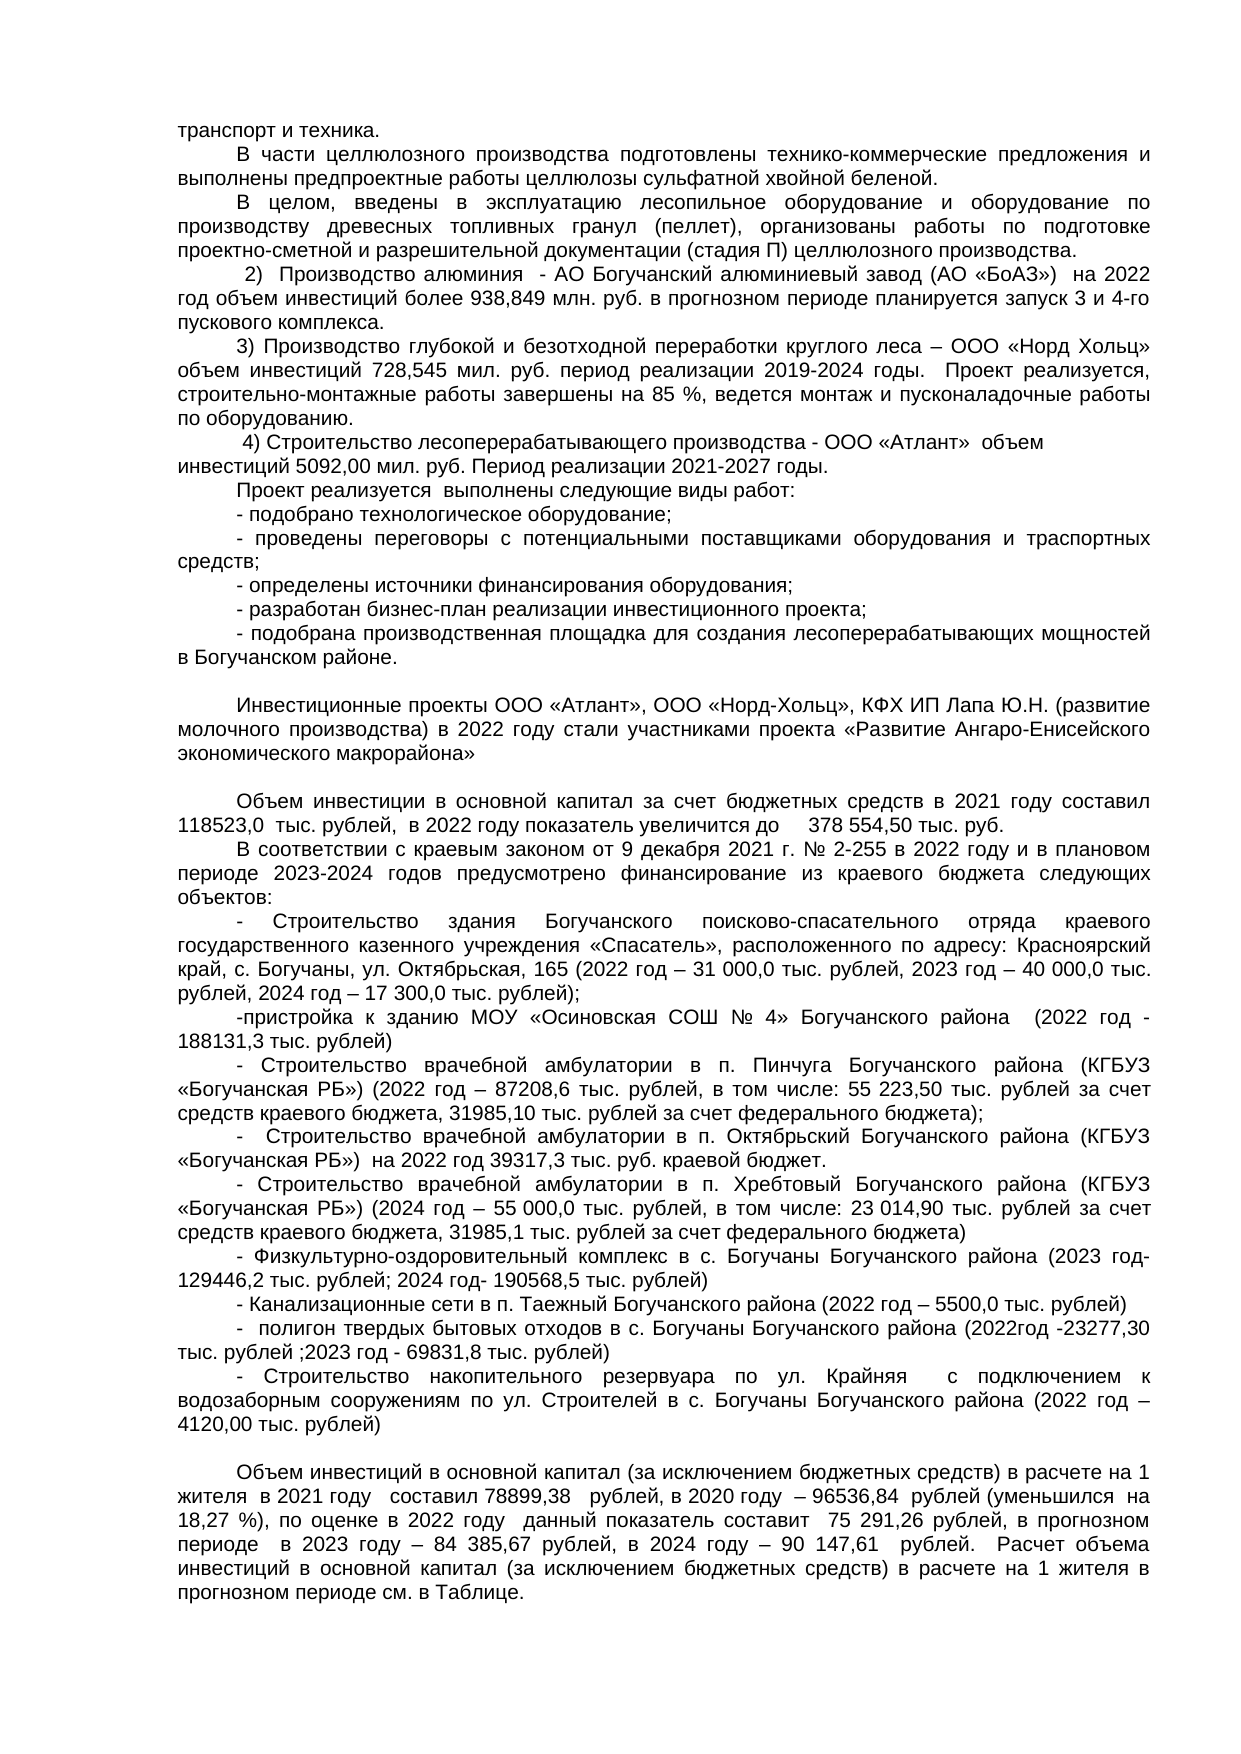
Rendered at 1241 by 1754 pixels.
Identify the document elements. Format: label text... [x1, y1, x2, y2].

text - Строительство врачебной амбулатории в п. Хребтовый Богучанского района (КГБУЗ «Богучанская РБ») (2024 год – 55 000,0 тыс. рублей, в том числе: 23 014,90 тыс. рублей за счет средств краевого бюджета, 31985,1 тыс. рублей за счет федерального бюджета) [177, 1172, 1152, 1244]
text - Строительство накопительного резервуара по ул. Крайняя с подключением к водозаборным сооружениям по ул. Строителей в с. Богучаны Богучанского района (2022 год – 4120,00 тыс. рублей) [177, 1364, 1152, 1436]
text 3) Производство глубокой и безотходной переработки круглого леса – ООО «Норд Хольц» объем инвестиций 728,545 мил. руб. период реализации 2019-2024 годы. Проект реализуется, строительно-монтажные работы завершены на 85 %, ведется монтаж и пусконаладочные работы по оборудованию. [177, 334, 1152, 429]
text - подобрано технологическое оборудование; [177, 501, 1152, 525]
text - проведены переговоры с потенциальными поставщиками оборудования и траспортных средств; [177, 525, 1152, 573]
text - Строительство врачебной амбулатории в п. Пинчуга Богучанского района (КГБУЗ «Богучанская РБ») (2022 год – 87208,6 тыс. рублей, в том числе: 55 223,50 тыс. рублей за счет средств краевого бюджета, 31985,10 тыс. рублей за счет федерального бюджета); [177, 1052, 1152, 1124]
text Объем инвестиции в основной капитал за счет бюджетных средств в 2021 году составил 118523,0 тыс. рублей, в 2022 году показатель увеличится до 378 554,50 тыс. руб. [177, 789, 1152, 837]
text - определены источники финансирования оборудования; [177, 573, 1152, 597]
text -пристройка к зданию МОУ «Осиновская СОШ № 4» Богучанского района (2022 год - 188131,3 тыс. рублей) [177, 1004, 1152, 1052]
text - Физкультурно-оздоровительный комплекс в с. Богучаны Богучанского района (2023 год- 129446,2 тыс. рублей; 2024 год- 190568,5 тыс. рублей) [177, 1244, 1152, 1292]
text Инвестиционные проекты ООО «Атлант», ООО «Норд-Хольц», КФХ ИП Лапа Ю.Н. (развитие молочного производства) в 2022 году стали участниками проекта «Развитие Ангаро-Енисейского экономического макрорайона» [177, 693, 1152, 765]
text Объем инвестиций в основной капитал (за исключением бюджетных средств) в расчете на 1 жителя в 2021 году составил 78899,38 рублей, в 2020 году – 96536,84 рублей (уменьшился на 18,27 %), по оценке в 2022 году данный показатель составит 75 291,26 рублей, в прогнозном периоде в 2023 году – 84 385,67 рублей, в 2024 году – 90 147,61 рублей. Расчет объема инвестиций в основной капитал (за исключением бюджетных средств) в расчете на 1 жителя в прогнозном периоде см. в Таблице. [177, 1460, 1152, 1603]
text - полигон твердых бытовых отходов в с. Богучаны Богучанского района (2022год -23277,30 тыс. рублей ;2023 год - 69831,8 тыс. рублей) [177, 1316, 1152, 1364]
text - Строительство здания Богучанского поисково-спасательного отряда краевого государственного казенного учреждения «Спасатель», расположенного по адресу: Красноярский край, с. Богучаны, ул. Октябрьская, 165 (2022 год – 31 000,0 тыс. рублей, 2023 год – 40 000,0 тыс. рублей, 2024 год – 17 300,0 тыс. рублей); [177, 909, 1152, 1004]
text 2) Производство алюминия - АО Богучанский алюминиевый завод (АО «БоАЗ») на 2022 год объем инвестиций более 938,849 млн. руб. в прогнозном периоде планируется запуск 3 и 4-го пускового комплекса. [177, 262, 1152, 334]
text - разработан бизнес-план реализации инвестиционного проекта; [177, 597, 1152, 621]
text 4) Строительство лесоперерабатывающего производства - ООО «Атлант» объем инвестиций 5092,00 мил. руб. Период реализации 2021-2027 годы. [177, 429, 1152, 477]
text Проект реализуется выполнены следующие виды работ: [177, 477, 1152, 501]
text В части целлюлозного производства подготовлены технико-коммерческие предложения и выполнены предпроектные работы целлюлозы сульфатной хвойной беленой. [177, 142, 1152, 190]
text - Строительство врачебной амбулатории в п. Октябрьский Богучанского района (КГБУЗ «Богучанская РБ») на 2022 год 39317,3 тыс. руб. краевой бюджет. [177, 1124, 1152, 1172]
text В целом, введены в эксплуатацию лесопильное оборудование и оборудование по производству древесных топливных гранул (пеллет), организованы работы по подготовке проектно-сметной и разрешительной документации (стадия П) целлюлозного производства. [177, 190, 1152, 262]
text В соответствии с краевым законом от 9 декабря 2021 г. № 2-255 в 2022 году и в плановом периоде 2023-2024 годов предусмотрено финансирование из краевого бюджета следующих объектов: [177, 837, 1152, 909]
text - Канализационные сети в п. Таежный Богучанского района (2022 год – 5500,0 тыс. рублей) [177, 1292, 1152, 1316]
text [177, 118, 1152, 142]
text - подобрана производственная площадка для создания лесоперерабатывающих мощностей в Богучанском районе. [177, 621, 1152, 669]
